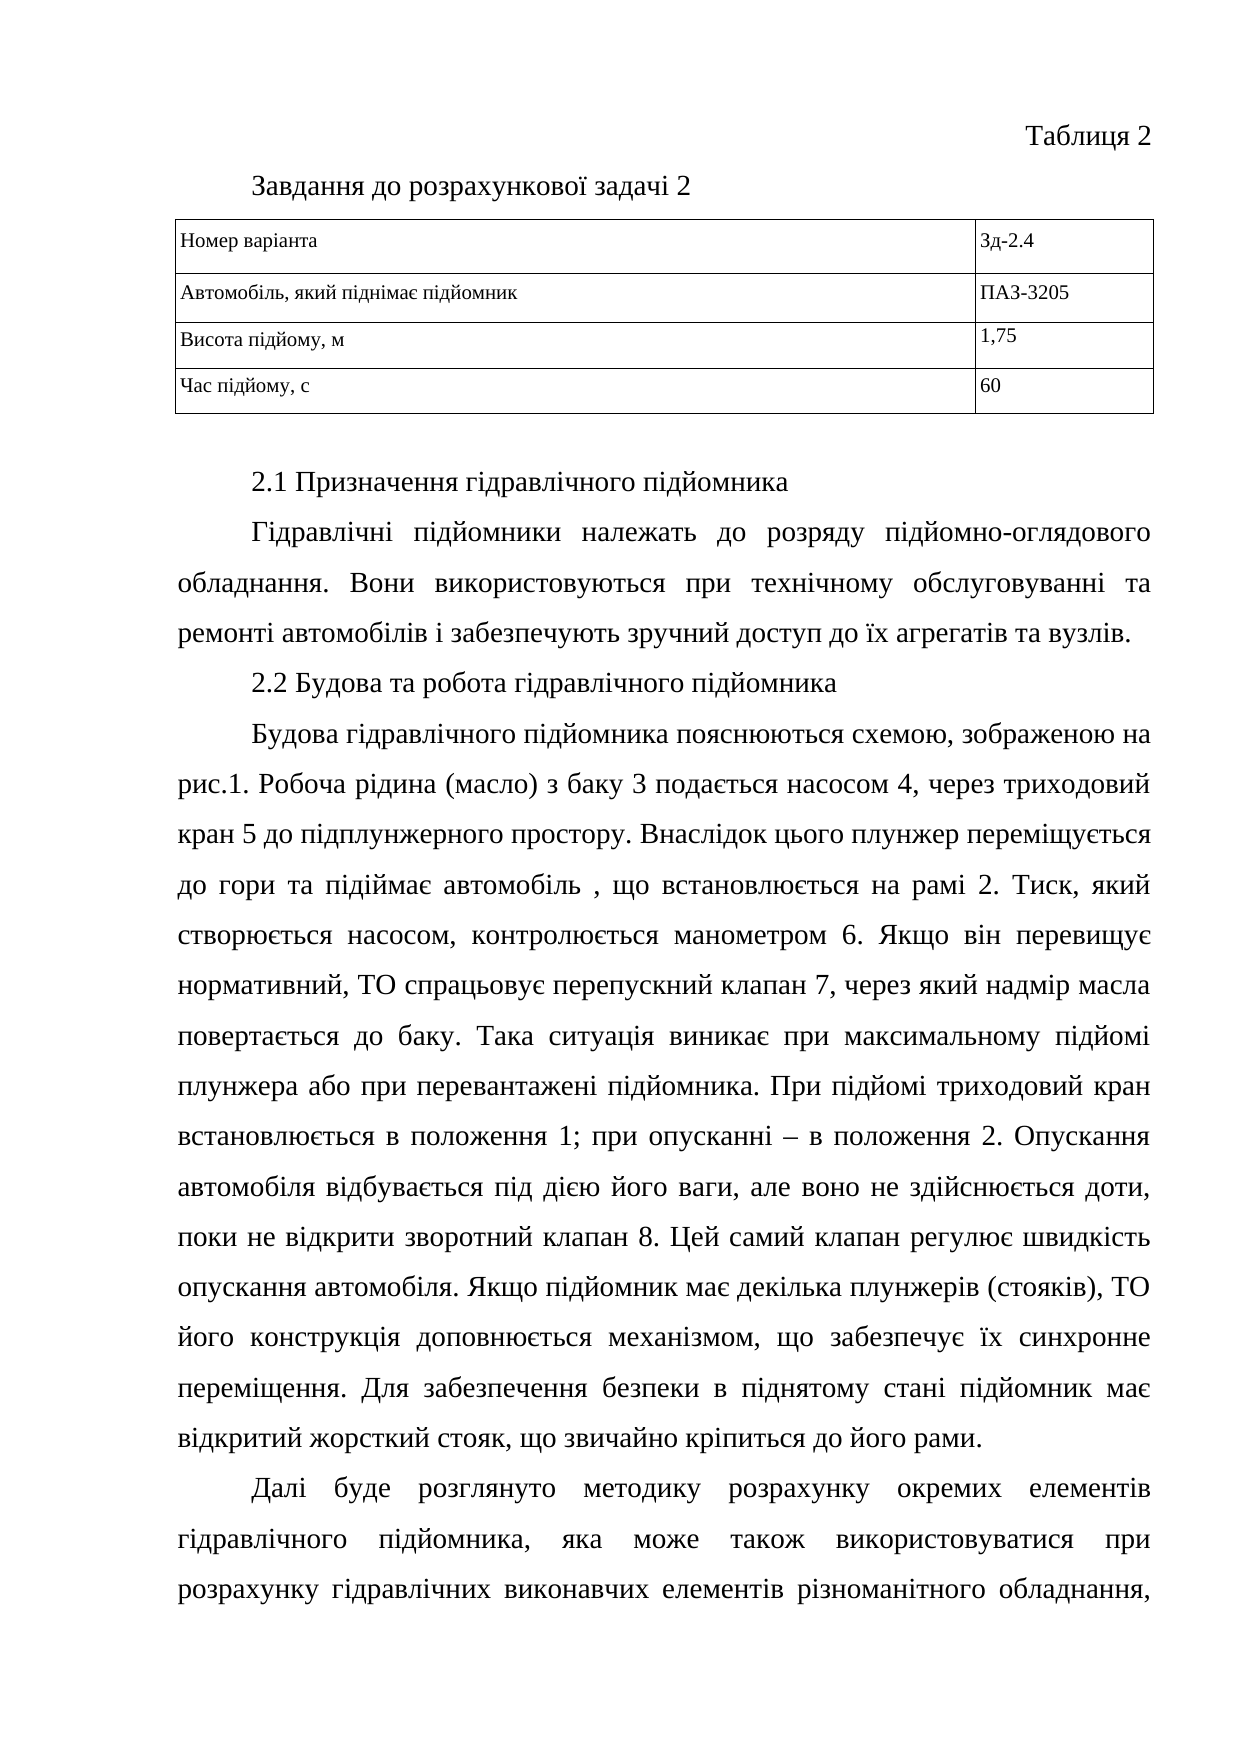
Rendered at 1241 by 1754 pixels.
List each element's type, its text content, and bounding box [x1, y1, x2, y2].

table_cell ПАЗ-3205 [976, 274, 1153, 322]
text Завдання до розрахункової задачі 2 [177, 168, 1152, 202]
text Будова гідравлічного підйомника пояснюються схемою, зображеною на рис.1. Робоча рідина (масло) з баку 3 подається насосом 4, через триходовий кран 5 до підплунжерного простору. Внаслідок цього плунжер переміщується до гори та підіймає автомобіль , що встановлюється на рамі 2. Тиск, який створюється насосом, контролюється манометром 6. Якщо він перевищує нормативний, ТО спрацьовує перепускний клапан 7, через який надмір масла повертається до баку. Така ситуація виникає при максимальному підйомі плунжера або при перевантажені підйомника. При підйомі триходовий кран встановлюється в положення 1; при опусканні – в положення 2. Опускання автомобіля відбувається під дією його ваги, але воно не здійснюється доти, поки не відкрити зворотний клапан 8. Цей самий клапан регулює швидкість опускання автомобіля. Якщо підйомник має декілька плунжерів (стояків), ТО його конструкція доповнюється механізмом, що забезпечує їх синхронне переміщення. Для забезпечення безпеки в піднятому стані підйомник має відкритий жорсткий стояк, що звичайно кріпиться до його рами. [177, 716, 1152, 1454]
text 2.2 Будова та робота гідравлічного підйомника [177, 666, 1152, 699]
text 2.1 Призначення гідравлічного підйомника [177, 464, 1152, 498]
table_cell Автомобіль, який піднімає підйомник [176, 274, 975, 322]
table_cell 60 [976, 369, 1153, 413]
table_cell 1,75 [976, 323, 1153, 367]
table_header Номер варіанта [176, 220, 975, 272]
table_cell Висота підйому, м [176, 323, 975, 367]
text Таблиця 2 [177, 118, 1152, 152]
text Гідравлічні підйомники належать до розряду підйомно-оглядового обладнання. Вони використовуються при технічному обслуговуванні та ремонті автомобілів і забезпечують зручний доступ до їх агрегатів та вузлів. [177, 514, 1152, 649]
table_cell Час підйому, с [176, 369, 975, 413]
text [177, 1471, 1152, 1605]
table_header Зд-2.4 [976, 220, 1153, 272]
